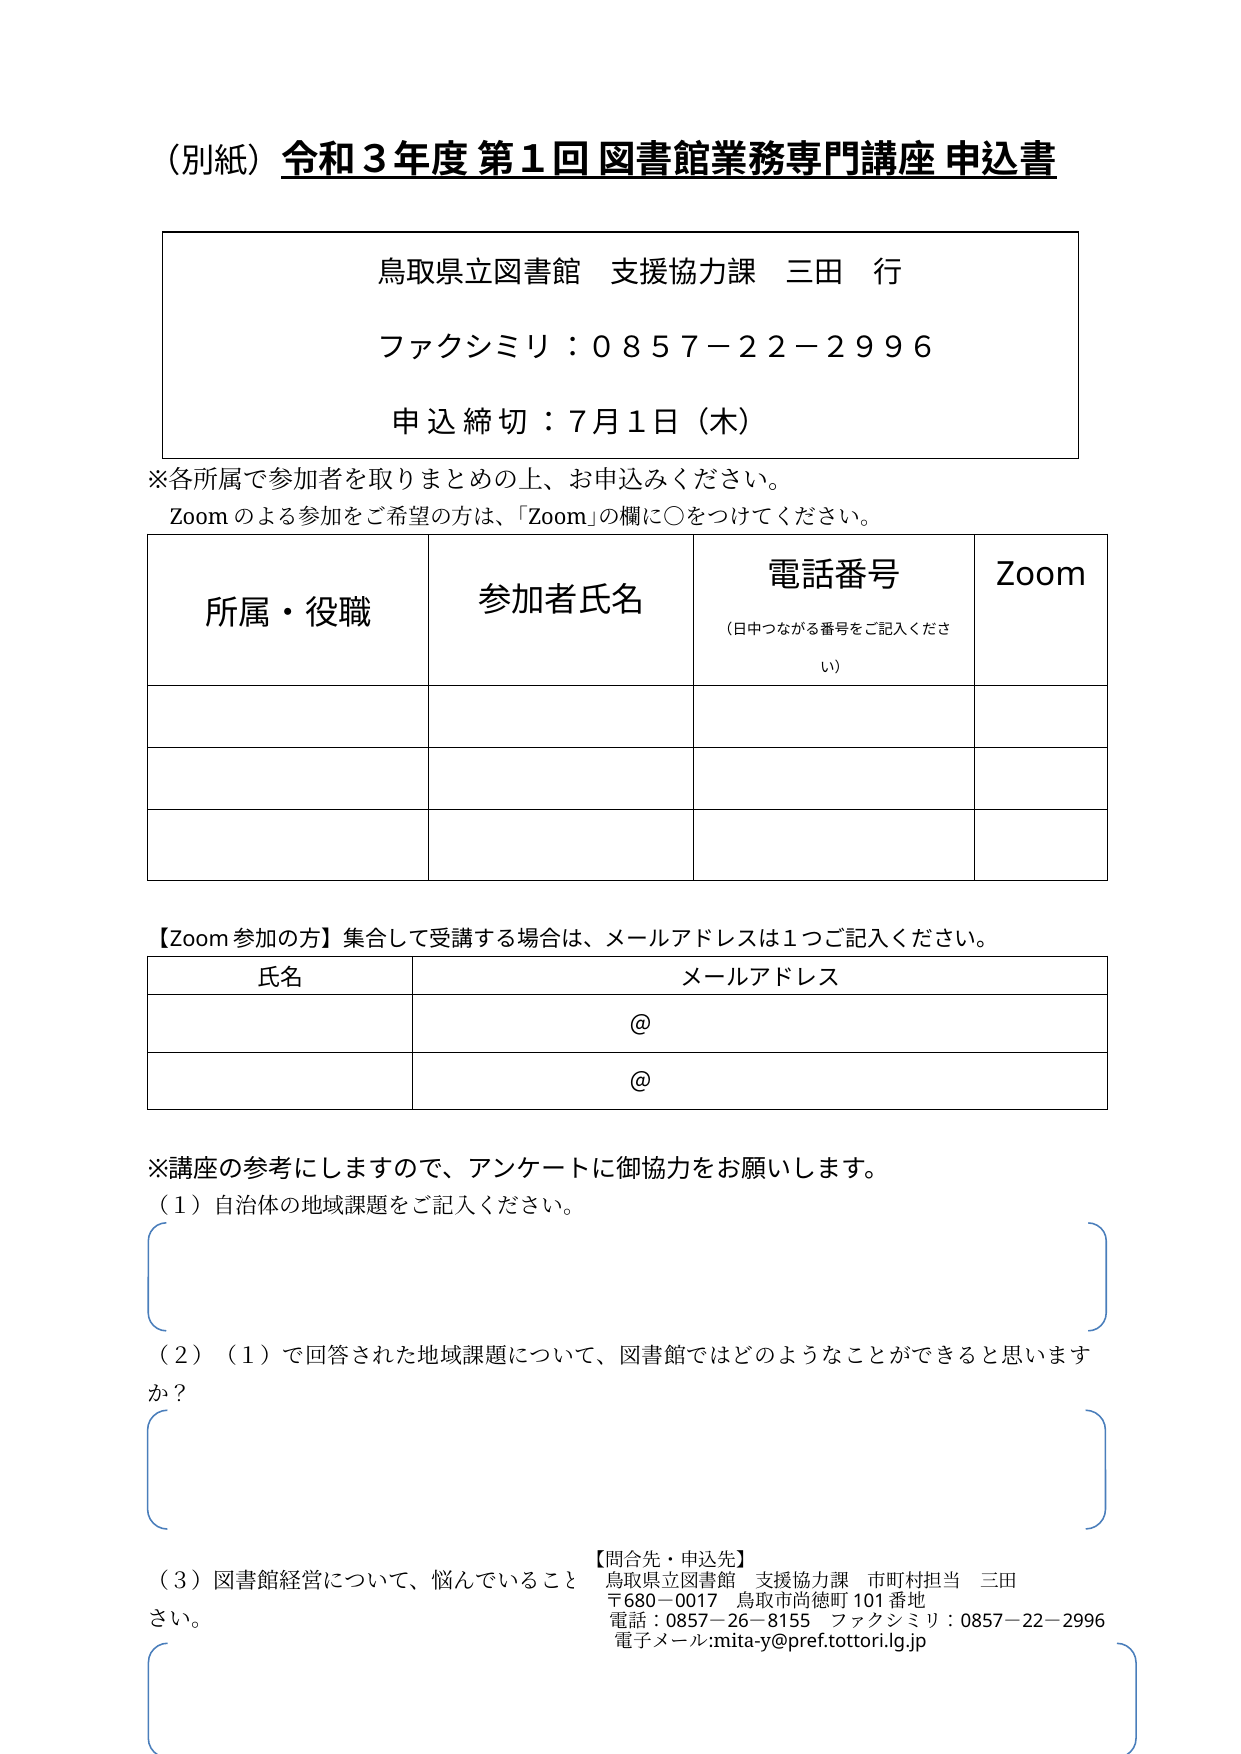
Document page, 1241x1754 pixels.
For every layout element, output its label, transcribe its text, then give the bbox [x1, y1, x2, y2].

table_cell [694, 748, 974, 809]
text （２）（１）で回答された地域課題について、図書館ではどのようなことができると思いますか？ [148, 1335, 1092, 1410]
table_cell [148, 810, 428, 879]
table_cell [694, 686, 974, 747]
text （別紙）令和３年度 第１回 図書館業務専門講座 申込書 [148, 119, 1092, 194]
table_cell [148, 1053, 412, 1109]
table_cell [429, 686, 693, 747]
table_cell [429, 810, 693, 879]
table_header メールアドレス [413, 957, 1107, 994]
table_header 鳥取県立図書館 支援協力課 三田 行 ファクシミリ ：０８５７－２２－２９９６ 申 込 締 切 ：７月１日（木） [163, 233, 1078, 457]
text （１）自治体の地域課題をご記入ください。 [148, 1185, 1092, 1223]
table_cell [148, 995, 412, 1052]
text ※講座の参考にしますので、アンケートに御協力をお願いします。 [148, 1148, 1092, 1185]
table_cell ＠ [413, 1053, 1107, 1109]
table_header 参加者氏名 [429, 535, 693, 684]
table_cell ＠ [413, 995, 1107, 1052]
text ※各所属で参加者を取りまとめの上、お申込みください。 [148, 458, 1092, 496]
table_cell [429, 748, 693, 809]
table_cell [694, 810, 974, 879]
text （３）図書館経営について、悩んでいることや講師に聞いてみたいことなどがあればご記入ください。 [148, 1560, 574, 1635]
text Zoomのよる参加をご希望の方は、｢Zoom｣の欄に○をつけてください。 [148, 496, 1092, 533]
table_cell [975, 810, 1107, 879]
table_header 電話番号 （日中つながる番号をご記入ください） [694, 535, 974, 684]
table_header 所属・役職 [148, 535, 428, 684]
table_cell [975, 686, 1107, 747]
text 【Zoom参加の方】集合して受講する場合は、メールアドレスは１つご記入ください。 [148, 918, 1092, 956]
table_cell [148, 748, 428, 809]
table_cell [148, 686, 428, 747]
table_header 氏名 [148, 957, 412, 994]
table_cell [975, 748, 1107, 809]
table_header Zoom [975, 535, 1107, 684]
